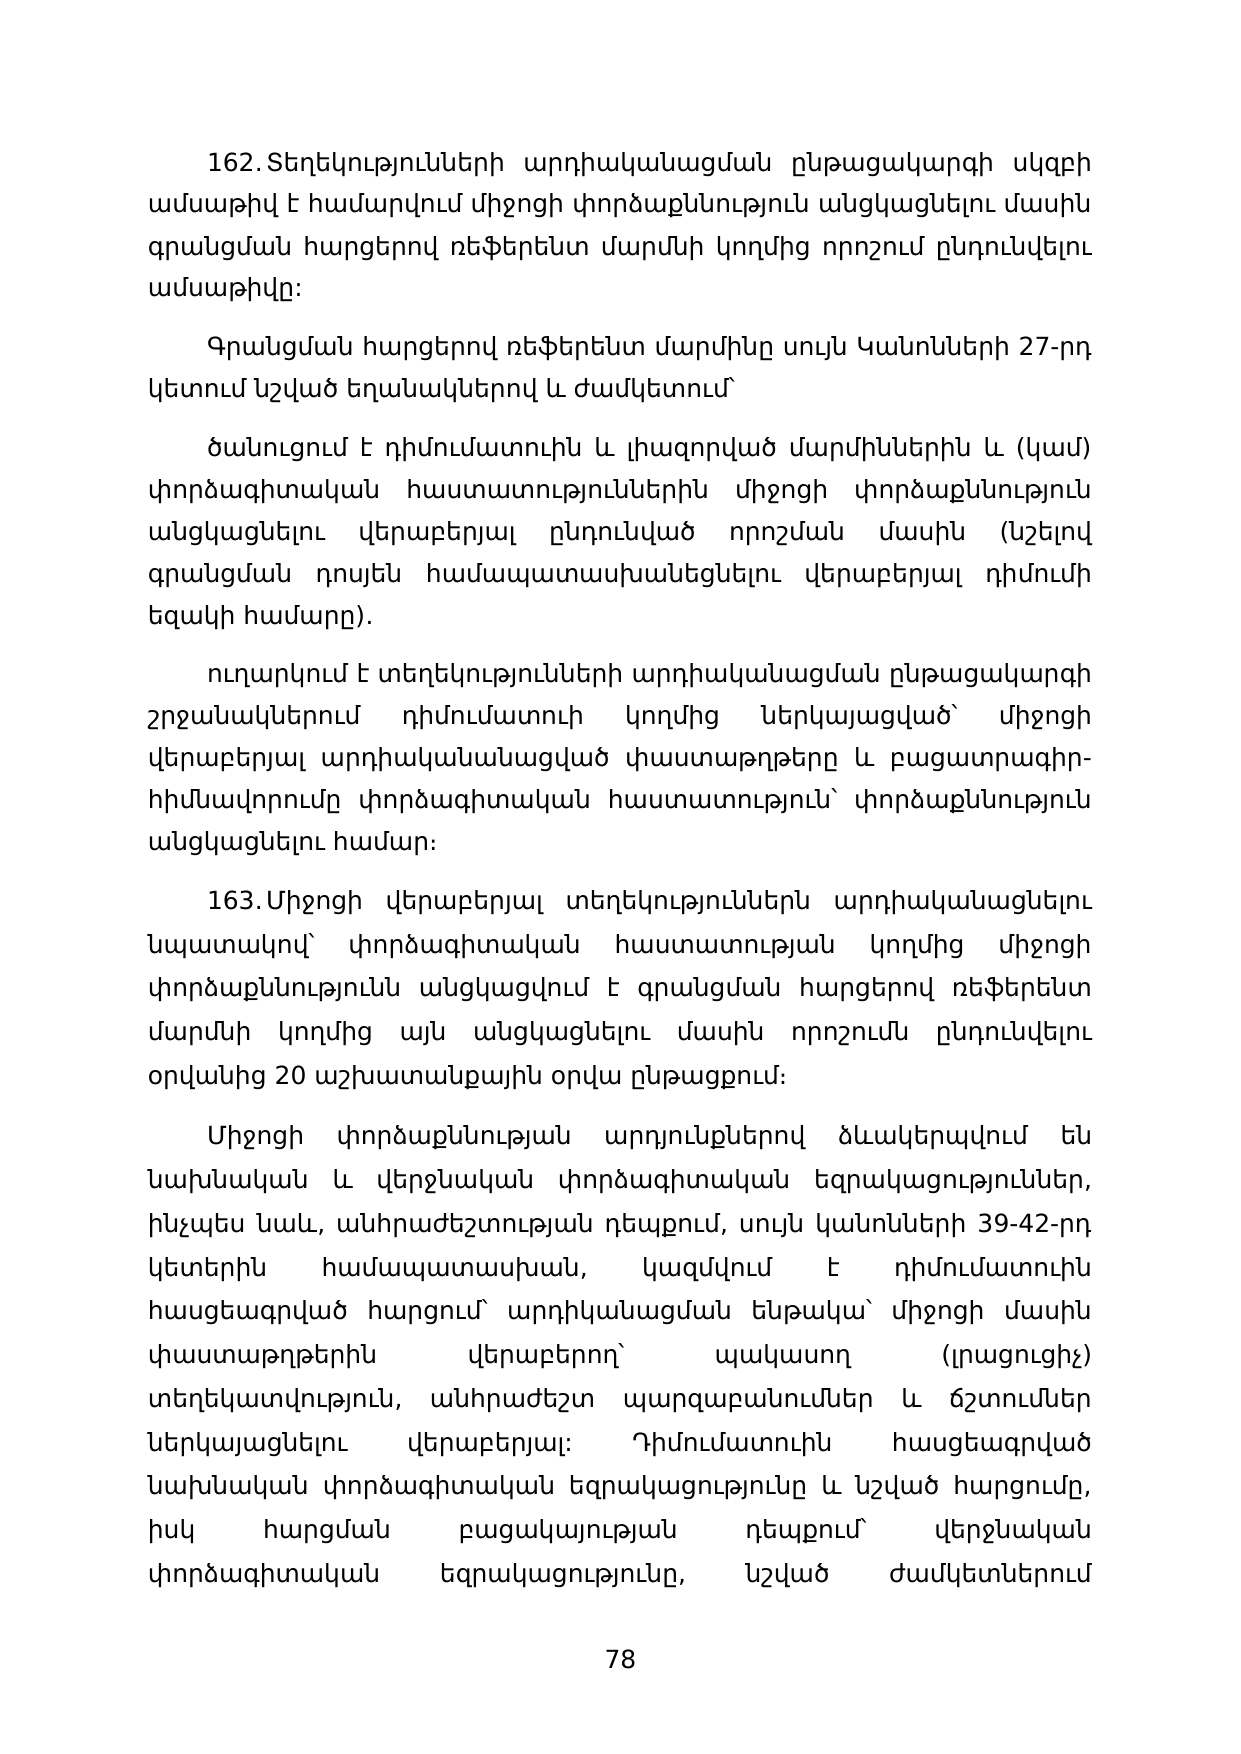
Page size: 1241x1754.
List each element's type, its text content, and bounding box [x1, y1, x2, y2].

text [148, 1121, 1092, 1588]
text Գրանցման հարցերով ռեֆերենտ մարմինը սույն Կանոնների 27-րդ կետում նշված եղանակներով և ժամկետում՝ [148, 332, 1092, 403]
text ուղարկում է տեղեկությունների արդիականացման ընթացակարգի շրջանակներում դիմումատուի կողմից ներկայացված՝ միջոցի վերաբերյալ արդիականանացված փաստաթղթերը և բացատրագիր-հիմնավորումը փորձագիտական հաստատություն՝ փորձաքննություն անցկացնելու համար։ [148, 659, 1092, 857]
text 163. Միջոցի վերաբերյալ տեղեկություններն արդիականացնելու նպատակով՝ փորձագիտական հաստատության կողմից միջոցի փորձաքննությունն անցկացվում է գրանցման հարցերով ռեֆերենտ մարմնի կողմից այն անցկացնելու մասին որոշումն ընդունվելու օրվանից 20 աշխատանքային օրվա ընթացքում։ [148, 886, 1092, 1090]
text 162. Տեղեկությունների արդիականացման ընթացակարգի սկզբի ամսաթիվ է համարվում միջոցի փորձաքննություն անցկացնելու մասին գրանցման հարցերով ռեֆերենտ մարմնի կողմից որոշում ընդունվելու ամսաթիվը: [148, 148, 1092, 303]
text ծանուցում է դիմումատուին և լիազորված մարմիններին և (կամ) փորձագիտական հաստատություններին միջոցի փորձաքննություն անցկացնելու վերաբերյալ ընդունված որոշման մասին (նշելով գրանցման դոսյեն համապատասխանեցնելու վերաբերյալ դիմումի եզակի համարը)․ [148, 433, 1092, 630]
